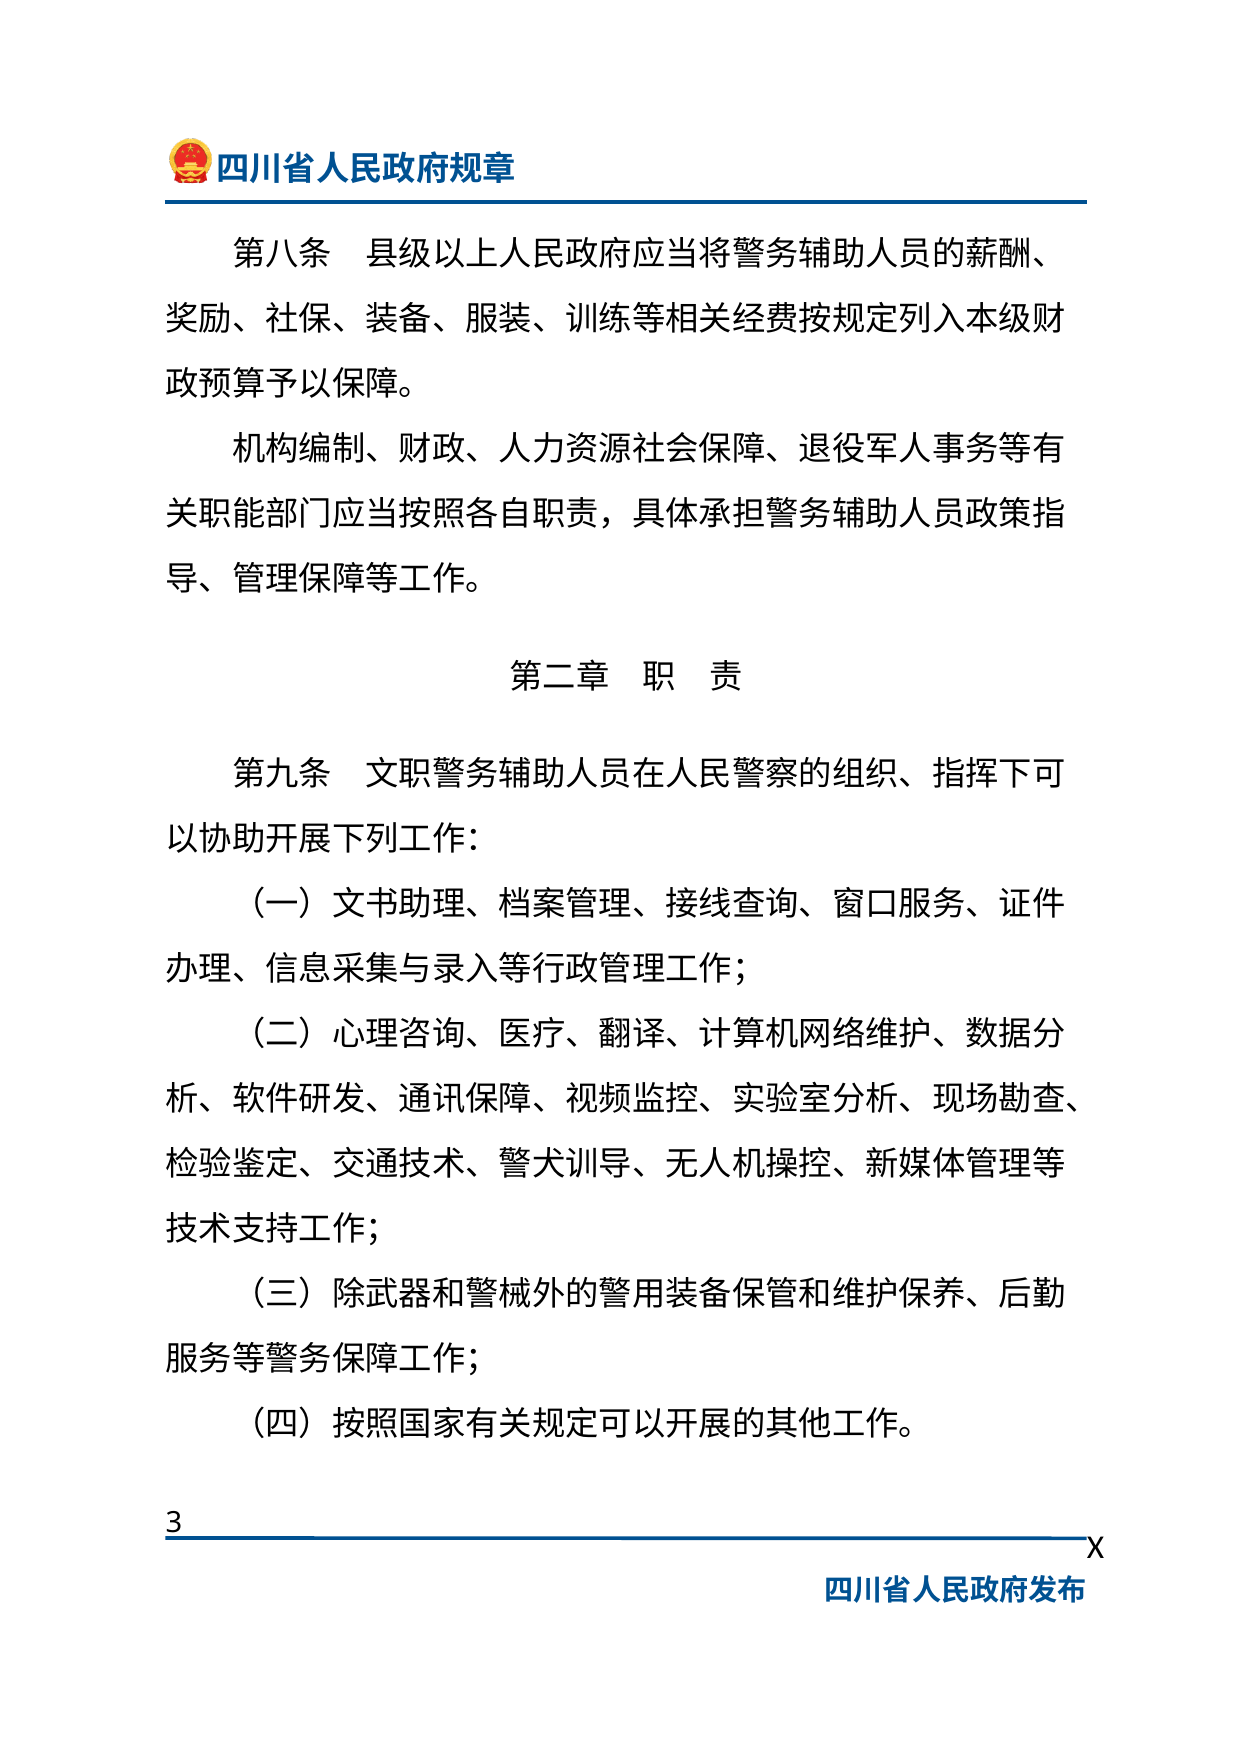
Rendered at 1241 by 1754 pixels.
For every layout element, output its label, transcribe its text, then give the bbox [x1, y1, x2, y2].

picture [165, 136, 216, 187]
text 第九条 文职警务辅助人员在人民警察的组织、指挥下可以协助开展下列工作： [165, 739, 1087, 869]
text 机构编制、财政、人力资源社会保障、退役军人事务等有关职能部门应当按照各自职责，具体承担警务辅助人员政策指导、管理保障等工作。 [165, 414, 1087, 609]
text 第二章 职 责 [165, 641, 1087, 706]
text （三）除武器和警械外的警用装备保管和维护保养、后勤服务等警务保障工作； [165, 1259, 1087, 1389]
text （一）文书助理、档案管理、接线查询、窗口服务、证件办理、信息采集与录入等行政管理工作； [165, 869, 1087, 999]
text 第八条 县级以上人民政府应当将警务辅助人员的薪酬、奖励、社保、装备、服装、训练等相关经费按规定列入本级财政预算予以保障。 [165, 219, 1087, 414]
text （二）心理咨询、医疗、翻译、计算机网络维护、数据分析、软件研发、通讯保障、视频监控、实验室分析、现场勘查、检验鉴定、交通技术、警犬训导、无人机操控、新媒体管理等技术支持工作； [165, 999, 1087, 1259]
text （四）按照国家有关规定可以开展的其他工作。 [165, 1389, 1087, 1454]
